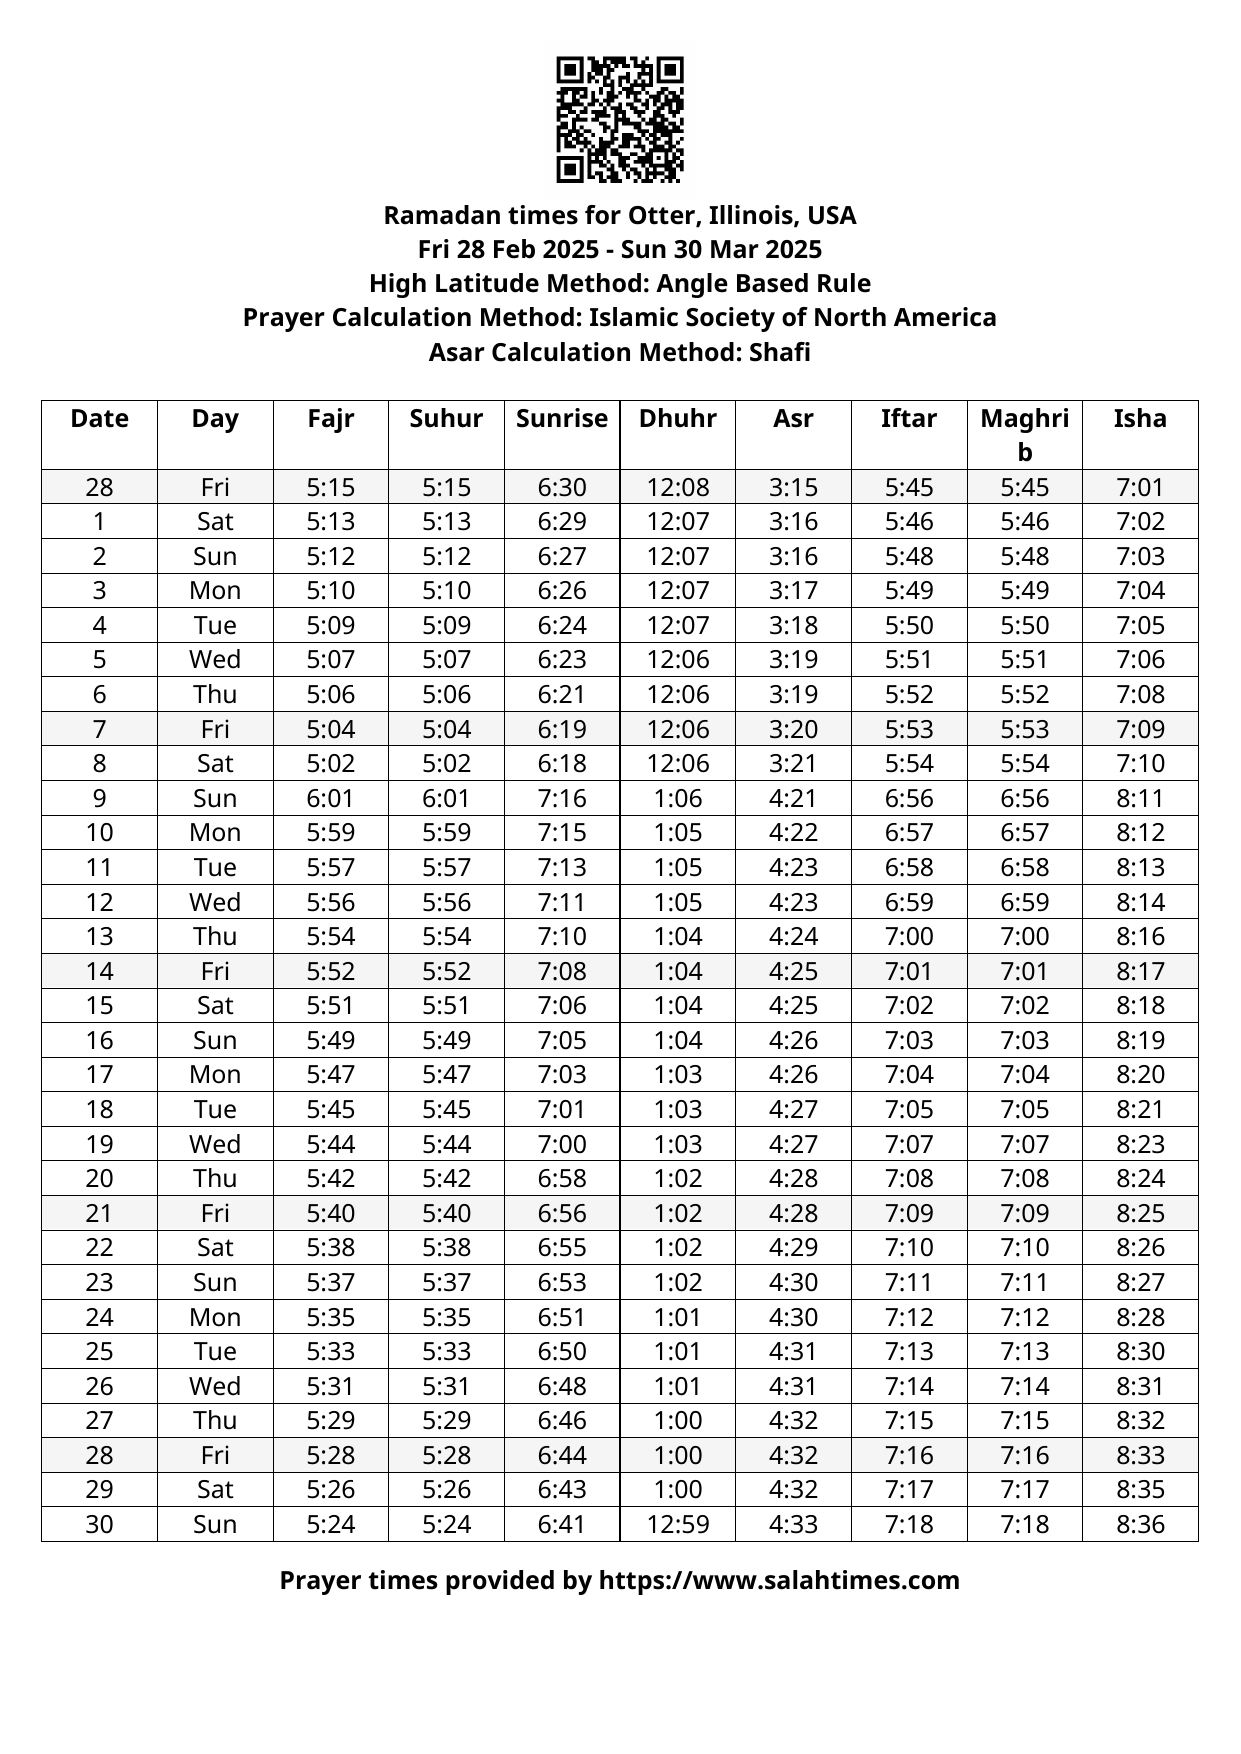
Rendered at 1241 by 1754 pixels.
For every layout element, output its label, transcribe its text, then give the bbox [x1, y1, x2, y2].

table_cell 5:45 [852, 470, 967, 503]
table_cell 7:18 [968, 1507, 1082, 1541]
table_cell 1:02 [621, 1265, 735, 1299]
table_cell 12:07 [621, 504, 735, 538]
table_cell 6:57 [968, 816, 1082, 849]
table_cell 8:21 [1083, 1092, 1198, 1126]
table_cell 4:32 [736, 1438, 851, 1472]
table_header Fajr [274, 401, 388, 469]
table_cell Tue [158, 1092, 273, 1126]
table_cell 7:18 [852, 1507, 967, 1541]
table_cell 4:29 [736, 1231, 851, 1264]
table_cell 7:03 [1083, 539, 1198, 572]
table_cell 5:52 [389, 954, 504, 987]
table_cell 5:59 [274, 816, 388, 849]
text Asar Calculation Method: Shafi [42, 334, 1198, 368]
table_cell Sat [158, 989, 273, 1022]
table_cell 20 [42, 1161, 157, 1195]
table_cell 5:48 [968, 539, 1082, 572]
table_cell 4:31 [736, 1334, 851, 1368]
table_cell 3:19 [736, 643, 851, 676]
table_cell 12:06 [621, 643, 735, 676]
table_cell 5:54 [852, 746, 967, 780]
table_cell 6:01 [389, 781, 504, 814]
table_cell 5:44 [389, 1127, 504, 1160]
table_cell 1:03 [621, 1127, 735, 1160]
table_cell 28 [42, 1438, 157, 1472]
table_cell 7:15 [505, 816, 619, 849]
table_cell 5:13 [389, 504, 504, 538]
table_cell 5:45 [968, 470, 1082, 503]
table_cell 5:50 [968, 608, 1082, 642]
table_cell 1:05 [621, 850, 735, 884]
table_cell Sun [158, 1023, 273, 1057]
table_cell 7:00 [968, 919, 1082, 953]
table_cell 5:10 [389, 574, 504, 607]
table_cell 7:04 [1083, 574, 1198, 607]
table_cell 6:43 [505, 1473, 619, 1506]
table_cell 5:53 [968, 712, 1082, 745]
table_cell 5:48 [852, 539, 967, 572]
table_cell 25 [42, 1334, 157, 1368]
table_cell 7:17 [968, 1473, 1082, 1506]
table_cell 21 [42, 1196, 157, 1229]
table_cell 5:26 [389, 1473, 504, 1506]
table_cell 5:04 [389, 712, 504, 745]
table_header Sunrise [505, 401, 619, 469]
table_cell Sat [158, 1231, 273, 1264]
table_cell 5:33 [274, 1334, 388, 1368]
text High Latitude Method: Angle Based Rule [42, 266, 1198, 300]
table_cell 9 [42, 781, 157, 814]
table_cell 7:03 [968, 1023, 1082, 1057]
table_cell 17 [42, 1058, 157, 1091]
table_cell 5:35 [389, 1300, 504, 1333]
table_cell 5:31 [274, 1369, 388, 1402]
table_cell 4:32 [736, 1473, 851, 1506]
table_cell 5:06 [389, 677, 504, 711]
table_cell 4:25 [736, 989, 851, 1022]
table_cell 22 [42, 1231, 157, 1264]
table_cell 7:07 [968, 1127, 1082, 1160]
table_cell 4:30 [736, 1265, 851, 1299]
table_cell 7:13 [505, 850, 619, 884]
table_cell 7:16 [968, 1438, 1082, 1472]
table_cell 5:47 [274, 1058, 388, 1091]
table_cell 5:12 [389, 539, 504, 572]
table_cell 1:02 [621, 1231, 735, 1264]
table_cell 7:06 [1083, 643, 1198, 676]
table_cell 30 [42, 1507, 157, 1541]
table_cell 18 [42, 1092, 157, 1126]
table_cell 1:02 [621, 1161, 735, 1195]
table_cell 12:07 [621, 574, 735, 607]
table_cell 6:21 [505, 677, 619, 711]
table_cell 12:06 [621, 677, 735, 711]
table_cell 6:59 [852, 885, 967, 918]
table_cell Sun [158, 539, 273, 572]
table_cell 1:00 [621, 1404, 735, 1437]
picture [542, 41, 699, 198]
table_cell 6:23 [505, 643, 619, 676]
table_cell 6:51 [505, 1300, 619, 1333]
table_cell 13 [42, 919, 157, 953]
table_cell 12:06 [621, 746, 735, 780]
table_header Date [42, 401, 157, 469]
table_cell 5:52 [274, 954, 388, 987]
table_cell 12 [42, 885, 157, 918]
table_cell 1:04 [621, 989, 735, 1022]
table_cell 5:59 [389, 816, 504, 849]
table_cell 8:24 [1083, 1161, 1198, 1195]
table_cell 6 [42, 677, 157, 711]
table_cell 4:26 [736, 1058, 851, 1091]
table_cell 15 [42, 989, 157, 1022]
table_cell 5:53 [852, 712, 967, 745]
table_cell 6:24 [505, 608, 619, 642]
table_cell Thu [158, 919, 273, 953]
table_cell 5:56 [389, 885, 504, 918]
table_cell 7:00 [505, 1127, 619, 1160]
table_cell 1:01 [621, 1300, 735, 1333]
table_cell Sun [158, 1265, 273, 1299]
table_cell Tue [158, 1334, 273, 1368]
table_header Isha [1083, 401, 1198, 469]
table_cell 7 [42, 712, 157, 745]
table_cell 6:56 [968, 781, 1082, 814]
table_cell 16 [42, 1023, 157, 1057]
table_cell 6:26 [505, 574, 619, 607]
table_cell 5:31 [389, 1369, 504, 1402]
table_cell 5:54 [968, 746, 1082, 780]
table_cell 6:29 [505, 504, 619, 538]
table_cell 19 [42, 1127, 157, 1160]
table_cell Fri [158, 1438, 273, 1472]
table_cell 5:13 [274, 504, 388, 538]
table_cell 7:08 [852, 1161, 967, 1195]
table_cell 5:02 [389, 746, 504, 780]
table_cell 11 [42, 850, 157, 884]
table_cell 7:05 [968, 1092, 1082, 1126]
table_cell Sat [158, 1473, 273, 1506]
table_cell 1:04 [621, 1023, 735, 1057]
table_cell 5 [42, 643, 157, 676]
table_cell 8:26 [1083, 1231, 1198, 1264]
table_cell 8:18 [1083, 989, 1198, 1022]
table_cell 7:09 [968, 1196, 1082, 1229]
table_cell 6:01 [274, 781, 388, 814]
table_cell 3:15 [736, 470, 851, 503]
table_cell Sat [158, 746, 273, 780]
table_header Asr [736, 401, 851, 469]
table_cell 3:21 [736, 746, 851, 780]
table_cell 5:45 [274, 1092, 388, 1126]
table_cell 6:58 [505, 1161, 619, 1195]
table_cell 1:03 [621, 1058, 735, 1091]
table_cell 5:29 [274, 1404, 388, 1437]
table_cell 7:15 [852, 1404, 967, 1437]
table_cell 7:08 [968, 1161, 1082, 1195]
table_cell 6:59 [968, 885, 1082, 918]
table_cell 6:30 [505, 470, 619, 503]
table_cell 8:25 [1083, 1196, 1198, 1229]
table_cell 8:19 [1083, 1023, 1198, 1057]
table_cell 5:49 [274, 1023, 388, 1057]
table_cell 5:45 [389, 1092, 504, 1126]
table_cell 1:05 [621, 885, 735, 918]
table_cell 4:24 [736, 919, 851, 953]
table_cell 1:04 [621, 954, 735, 987]
table_cell 1:00 [621, 1473, 735, 1506]
table_cell 7:03 [505, 1058, 619, 1091]
text Prayer times provided by https://www.salahtimes.com [42, 1563, 1198, 1597]
table_cell Tue [158, 850, 273, 884]
table_cell 1:03 [621, 1092, 735, 1126]
table_cell 1:01 [621, 1369, 735, 1402]
table_cell Fri [158, 470, 273, 503]
table_header Day [158, 401, 273, 469]
table_cell 8:14 [1083, 885, 1198, 918]
table_cell 8:30 [1083, 1334, 1198, 1368]
table_cell 7:01 [968, 954, 1082, 987]
table_cell 6:55 [505, 1231, 619, 1264]
table_cell 23 [42, 1265, 157, 1299]
table_cell Mon [158, 1058, 273, 1091]
table_cell 5:47 [389, 1058, 504, 1091]
table_cell 7:07 [852, 1127, 967, 1160]
table_cell 7:10 [505, 919, 619, 953]
table_cell 28 [42, 470, 157, 503]
table_cell 6:46 [505, 1404, 619, 1437]
table_cell 26 [42, 1369, 157, 1402]
table_cell 5:52 [852, 677, 967, 711]
table_cell 12:07 [621, 539, 735, 572]
table_cell 8 [42, 746, 157, 780]
table_cell 5:52 [968, 677, 1082, 711]
table_cell 5:49 [968, 574, 1082, 607]
table_cell 4:23 [736, 850, 851, 884]
table_cell 12:07 [621, 608, 735, 642]
table_cell 7:15 [968, 1404, 1082, 1437]
table_cell 6:41 [505, 1507, 619, 1541]
table_cell Mon [158, 1300, 273, 1333]
table_cell 7:11 [968, 1265, 1082, 1299]
table_cell 8:27 [1083, 1265, 1198, 1299]
table_cell 3 [42, 574, 157, 607]
table_cell Thu [158, 677, 273, 711]
table_cell 7:04 [968, 1058, 1082, 1091]
table_cell 5:51 [852, 643, 967, 676]
table_cell Fri [158, 954, 273, 987]
table_cell Mon [158, 574, 273, 607]
table_cell 6:56 [852, 781, 967, 814]
table_cell 5:54 [274, 919, 388, 953]
table_cell 27 [42, 1404, 157, 1437]
table_cell 6:48 [505, 1369, 619, 1402]
table_cell 5:51 [389, 989, 504, 1022]
table_cell 5:33 [389, 1334, 504, 1368]
table_cell 5:09 [274, 608, 388, 642]
table_cell 5:40 [389, 1196, 504, 1229]
table_cell 3:18 [736, 608, 851, 642]
table_cell 5:04 [274, 712, 388, 745]
table_cell 3:16 [736, 539, 851, 572]
table_cell 4:25 [736, 954, 851, 987]
table_cell 5:35 [274, 1300, 388, 1333]
table_cell 5:56 [274, 885, 388, 918]
table_cell Wed [158, 643, 273, 676]
table_cell 1:01 [621, 1334, 735, 1368]
table_cell 7:11 [505, 885, 619, 918]
table_cell 3:16 [736, 504, 851, 538]
table_cell 5:15 [389, 470, 504, 503]
table_cell Wed [158, 885, 273, 918]
table_cell 7:05 [505, 1023, 619, 1057]
table_cell 4:31 [736, 1369, 851, 1402]
table_cell 7:16 [852, 1438, 967, 1472]
table_cell 5:57 [274, 850, 388, 884]
table_cell Sat [158, 504, 273, 538]
table_cell 1:00 [621, 1438, 735, 1472]
table_cell 8:11 [1083, 781, 1198, 814]
table_cell 4:26 [736, 1023, 851, 1057]
table_cell 4:27 [736, 1092, 851, 1126]
table_cell 8:16 [1083, 919, 1198, 953]
text Ramadan times for Otter, Illinois, USA [42, 198, 1198, 232]
table_cell Fri [158, 1196, 273, 1229]
table_cell 4:28 [736, 1161, 851, 1195]
table_cell 1:06 [621, 781, 735, 814]
table_cell 8:35 [1083, 1473, 1198, 1506]
table_cell Thu [158, 1404, 273, 1437]
table_cell 8:36 [1083, 1507, 1198, 1541]
table_cell 6:57 [852, 816, 967, 849]
table_cell 5:29 [389, 1404, 504, 1437]
table_cell 7:02 [968, 989, 1082, 1022]
table_cell 3:19 [736, 677, 851, 711]
table_cell 3:20 [736, 712, 851, 745]
table_cell 7:11 [852, 1265, 967, 1299]
table_cell 7:14 [852, 1369, 967, 1402]
table_cell 7:00 [852, 919, 967, 953]
table_cell 5:44 [274, 1127, 388, 1160]
table_cell 7:14 [968, 1369, 1082, 1402]
table_header Dhuhr [621, 401, 735, 469]
table_cell 7:17 [852, 1473, 967, 1506]
table_cell 5:06 [274, 677, 388, 711]
text Prayer Calculation Method: Islamic Society of North America [42, 300, 1198, 334]
table_cell 7:12 [852, 1300, 967, 1333]
table_cell 8:23 [1083, 1127, 1198, 1160]
table_cell 5:50 [852, 608, 967, 642]
table_cell 7:05 [1083, 608, 1198, 642]
table_cell Tue [158, 608, 273, 642]
table_cell 7:02 [852, 989, 967, 1022]
table_cell 6:58 [968, 850, 1082, 884]
table_cell 4:30 [736, 1300, 851, 1333]
table_cell 5:38 [274, 1231, 388, 1264]
table_cell 5:49 [852, 574, 967, 607]
table_cell 5:42 [274, 1161, 388, 1195]
table_cell 5:28 [389, 1438, 504, 1472]
table_cell 7:10 [852, 1231, 967, 1264]
table_cell 4:21 [736, 781, 851, 814]
table_cell 5:46 [968, 504, 1082, 538]
table_cell Thu [158, 1161, 273, 1195]
table_cell 1:05 [621, 816, 735, 849]
table_cell 1 [42, 504, 157, 538]
table_cell 7:09 [852, 1196, 967, 1229]
table_cell 7:10 [1083, 746, 1198, 780]
table_cell Fri [158, 712, 273, 745]
table_cell 5:42 [389, 1161, 504, 1195]
table_cell 8:32 [1083, 1404, 1198, 1437]
table_cell 1:02 [621, 1196, 735, 1229]
table_cell 5:51 [968, 643, 1082, 676]
table_cell 5:07 [389, 643, 504, 676]
table_cell 6:18 [505, 746, 619, 780]
table_cell 5:24 [274, 1507, 388, 1541]
table_cell 7:04 [852, 1058, 967, 1091]
table_cell 8:17 [1083, 954, 1198, 987]
table_cell 5:37 [274, 1265, 388, 1299]
table_cell Mon [158, 816, 273, 849]
table_header Maghrib [968, 401, 1082, 469]
table_cell 7:09 [1083, 712, 1198, 745]
table_cell 8:33 [1083, 1438, 1198, 1472]
table_cell 12:06 [621, 712, 735, 745]
table_cell 1:04 [621, 919, 735, 953]
table_header Suhur [389, 401, 504, 469]
table_cell 7:03 [852, 1023, 967, 1057]
table_cell 4:33 [736, 1507, 851, 1541]
table_cell 7:10 [968, 1231, 1082, 1264]
table_cell 5:46 [852, 504, 967, 538]
table_cell 5:54 [389, 919, 504, 953]
table_cell 5:15 [274, 470, 388, 503]
table_cell 5:28 [274, 1438, 388, 1472]
table_cell 5:02 [274, 746, 388, 780]
table_cell 4 [42, 608, 157, 642]
table_cell 12:08 [621, 470, 735, 503]
table_cell 5:12 [274, 539, 388, 572]
table_cell 8:12 [1083, 816, 1198, 849]
table_cell 8:31 [1083, 1369, 1198, 1402]
table_cell 6:50 [505, 1334, 619, 1368]
table_cell 6:19 [505, 712, 619, 745]
table_cell Wed [158, 1369, 273, 1402]
table_cell 6:27 [505, 539, 619, 572]
table_cell 5:26 [274, 1473, 388, 1506]
table_cell 7:08 [1083, 677, 1198, 711]
table_cell 7:02 [1083, 504, 1198, 538]
table_cell 5:38 [389, 1231, 504, 1264]
table_cell 7:01 [1083, 470, 1198, 503]
text Fri 28 Feb 2025 - Sun 30 Mar 2025 [42, 232, 1198, 266]
table_cell 7:08 [505, 954, 619, 987]
table_cell 7:16 [505, 781, 619, 814]
table_cell 8:20 [1083, 1058, 1198, 1091]
table_cell 7:12 [968, 1300, 1082, 1333]
table_cell 7:13 [968, 1334, 1082, 1368]
table_cell 2 [42, 539, 157, 572]
table_cell 4:23 [736, 885, 851, 918]
table_cell 8:28 [1083, 1300, 1198, 1333]
table_header Iftar [852, 401, 967, 469]
table_cell 7:01 [505, 1092, 619, 1126]
table_cell 5:37 [389, 1265, 504, 1299]
table_cell 8:13 [1083, 850, 1198, 884]
table_cell 6:56 [505, 1196, 619, 1229]
table_cell 5:51 [274, 989, 388, 1022]
table_cell 3:17 [736, 574, 851, 607]
table_cell Sun [158, 781, 273, 814]
table_cell 7:05 [852, 1092, 967, 1126]
table_cell 4:22 [736, 816, 851, 849]
table_cell 4:28 [736, 1196, 851, 1229]
table_cell 14 [42, 954, 157, 987]
table_cell 6:53 [505, 1265, 619, 1299]
table_cell 4:32 [736, 1404, 851, 1437]
table_cell 5:57 [389, 850, 504, 884]
table_cell 6:58 [852, 850, 967, 884]
table_cell 24 [42, 1300, 157, 1333]
table_cell 10 [42, 816, 157, 849]
table_cell 5:24 [389, 1507, 504, 1541]
table_cell 5:49 [389, 1023, 504, 1057]
table_cell 5:10 [274, 574, 388, 607]
table_cell 5:40 [274, 1196, 388, 1229]
table_cell 12:59 [621, 1507, 735, 1541]
table_cell Sun [158, 1507, 273, 1541]
table_cell 4:27 [736, 1127, 851, 1160]
table_cell Wed [158, 1127, 273, 1160]
table_cell 6:44 [505, 1438, 619, 1472]
table_cell 7:06 [505, 989, 619, 1022]
table_cell 5:09 [389, 608, 504, 642]
table_cell 29 [42, 1473, 157, 1506]
table_cell 5:07 [274, 643, 388, 676]
table_cell 7:01 [852, 954, 967, 987]
table_cell 7:13 [852, 1334, 967, 1368]
